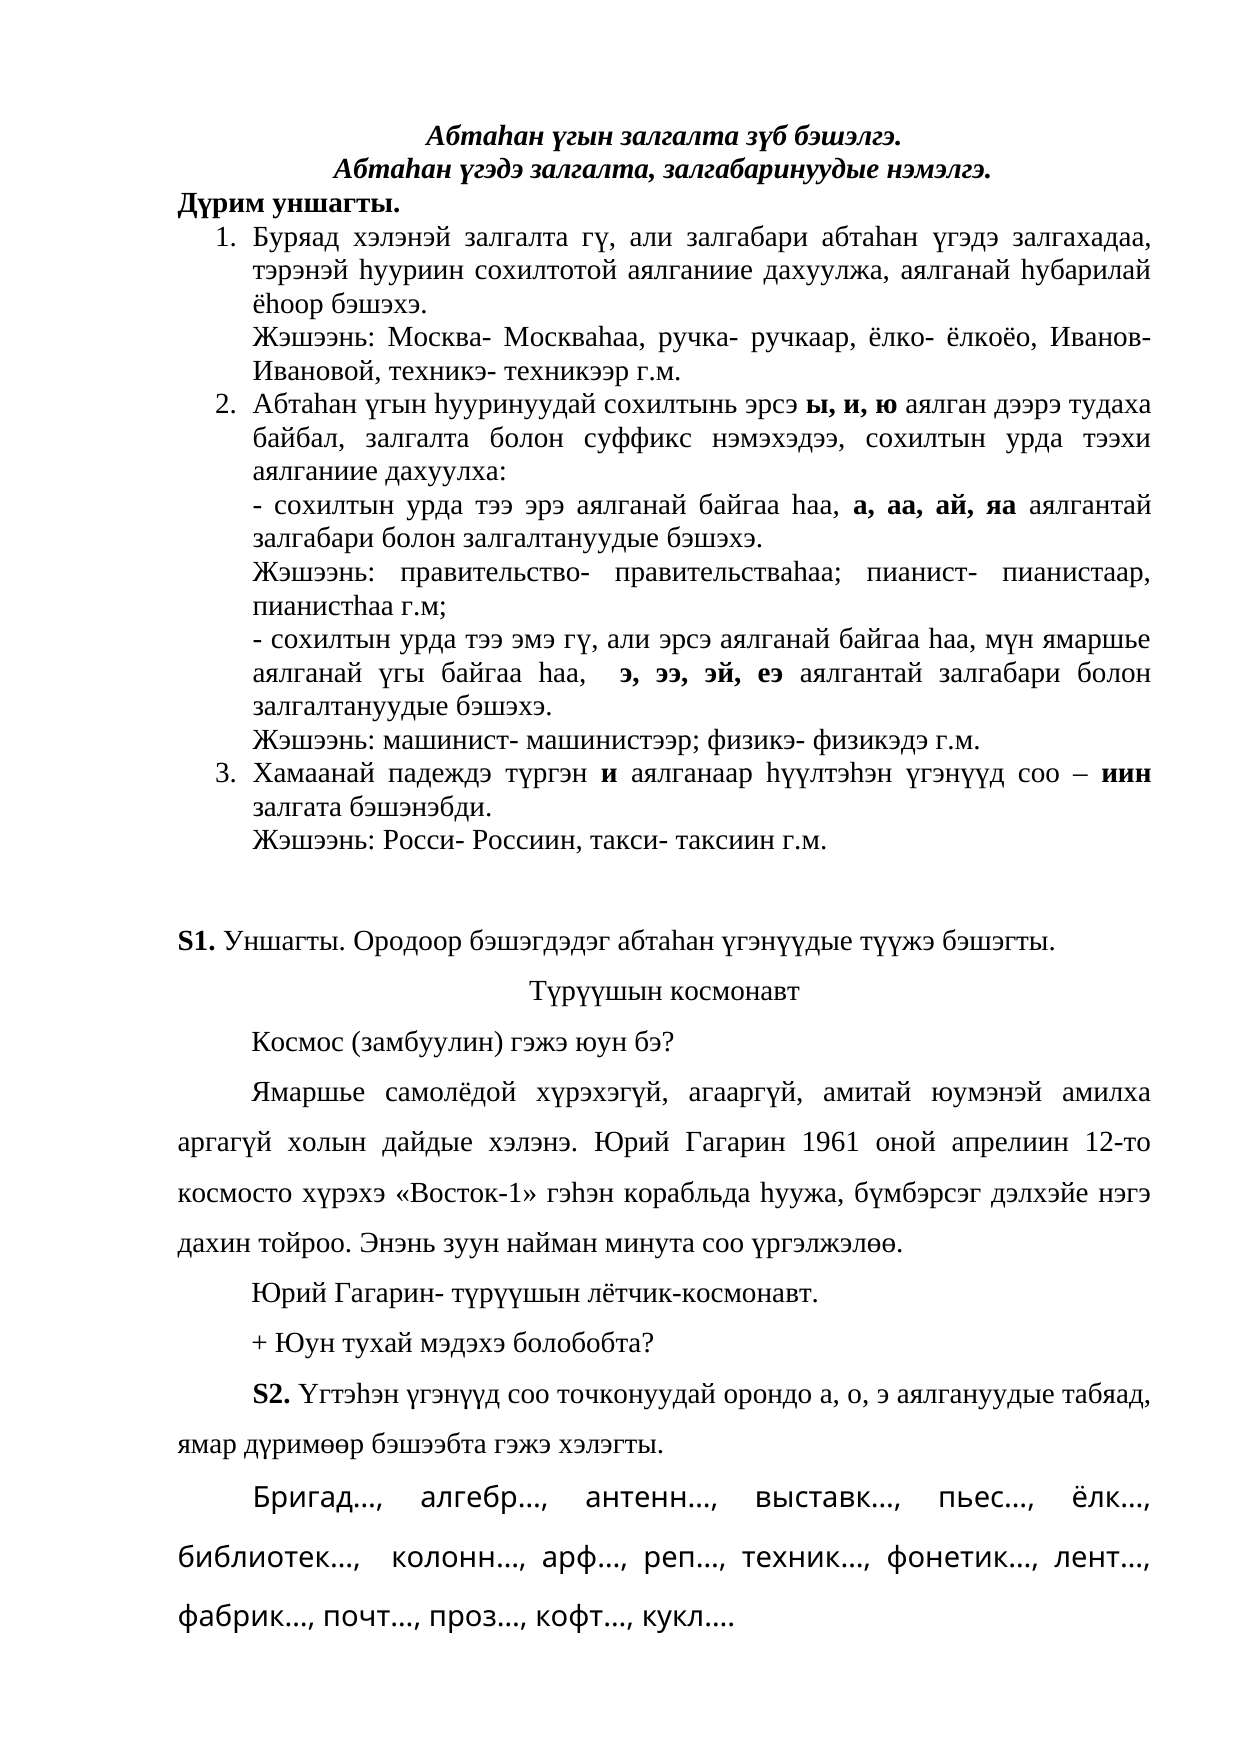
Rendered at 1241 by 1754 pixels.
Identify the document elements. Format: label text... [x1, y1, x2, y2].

text Космос (замбуулин) гэжэ юун бэ? [177, 1024, 1152, 1057]
text Дүрим уншагты. [177, 185, 1152, 219]
text Жэшээнь: машинист- машинистээр; физикэ- физикэдэ г.м. [252, 722, 1152, 755]
text Жэшээнь: правительство- правительстваһаа; пианист- пианистаар, пианистһаа г.м; [252, 554, 1152, 621]
text Түрүүшын космонавт [177, 973, 1152, 1007]
text Юрий Гагарин- түрүүшын лётчик-космонавт. [177, 1275, 1152, 1309]
text Жэшээнь: Москва- Москваһаа, ручка- ручкаар, ёлко- ёлкоёо, Иванов- Ивановой, техникэ- техникээр г.м. [252, 319, 1152, 386]
text - сохилтын урда тээ эмэ гү, али эрсэ аялганай байгаа һаа, мүн ямаршье аялганай үгы байгаа һаа, э, ээ, эй, еэ аялгантай залгабари болон залгалтануудые бэшэхэ. [252, 621, 1152, 722]
list Хамаанай падеждэ түргэн и аялганаар һүүлтэһэн үгэнүүд соо – иин залгата бэшэнэбди. [215, 755, 1152, 822]
text Бригад…, алгебр…, антенн…, выставк…, пьес…, ёлк…, библиотек…, колонн…, арф…, реп…, техник…, фонетик…, лент…, фабрик…, почт…, проз…, кофт…, кукл…. [177, 1477, 1152, 1635]
text - сохилтын урда тээ эрэ аялганай байгаа һаа, а, аа, ай, яа аялгантай залгабари болон залгалтануудые бэшэхэ. [252, 487, 1152, 554]
list Буряад хэлэнэй залгалта гү, али залгабари абтаһан үгэдэ залгахадаа, тэрэнэй һууриин сохилтотой аялганиие дахуулжа, аялганай һубарилай ёһоор бэшэхэ. [215, 219, 1152, 319]
text Абтаһан үгын залгалта зүб бэшэлгэ. [177, 118, 1152, 152]
text S2. Yгтэhэн γгэнγγд соо точконуудай орондо а, о, э аялгануудые табяад, ямар дγримөөр бэшээбта гэжэ хэлэгты. [177, 1376, 1152, 1460]
text Ямаршье самолёдой хүрэхэгүй, агааргүй, амитай юумэнэй амилха аргагүй холын дайдые хэлэнэ. Юрий Гагарин 1961 оной апрелиин 12-то космосто хүрэхэ «Восток-1» гэhэн корабльда hуужа, бүмбэрсэг дэлхэйе нэгэ дахин тойроо. Энэнь зуун найман минута соо үргэлжэлөө. [177, 1074, 1152, 1258]
text S1. Уншагты. Ородоор бэшэгдэдэг абтаhан үгэнүүдые түүжэ бэшэгты. [177, 923, 1152, 957]
text Жэшээнь: Росси- Россиин, такси- таксиин г.м. [252, 822, 1152, 856]
text + Юун тухай мэдэхэ болобобта? [177, 1326, 1152, 1359]
text Абтаһан үгэдэ залгалта, залгабаринуудые нэмэлгэ. [177, 152, 1152, 185]
list Абтаһан үгын һууринуудай сохилтынь эрсэ ы, и, ю аялган дээрэ тудаха байбал, залгалта болон суффикс нэмэхэдээ, сохилтын урда тээхи аялганиие дахуулха: [215, 386, 1152, 487]
